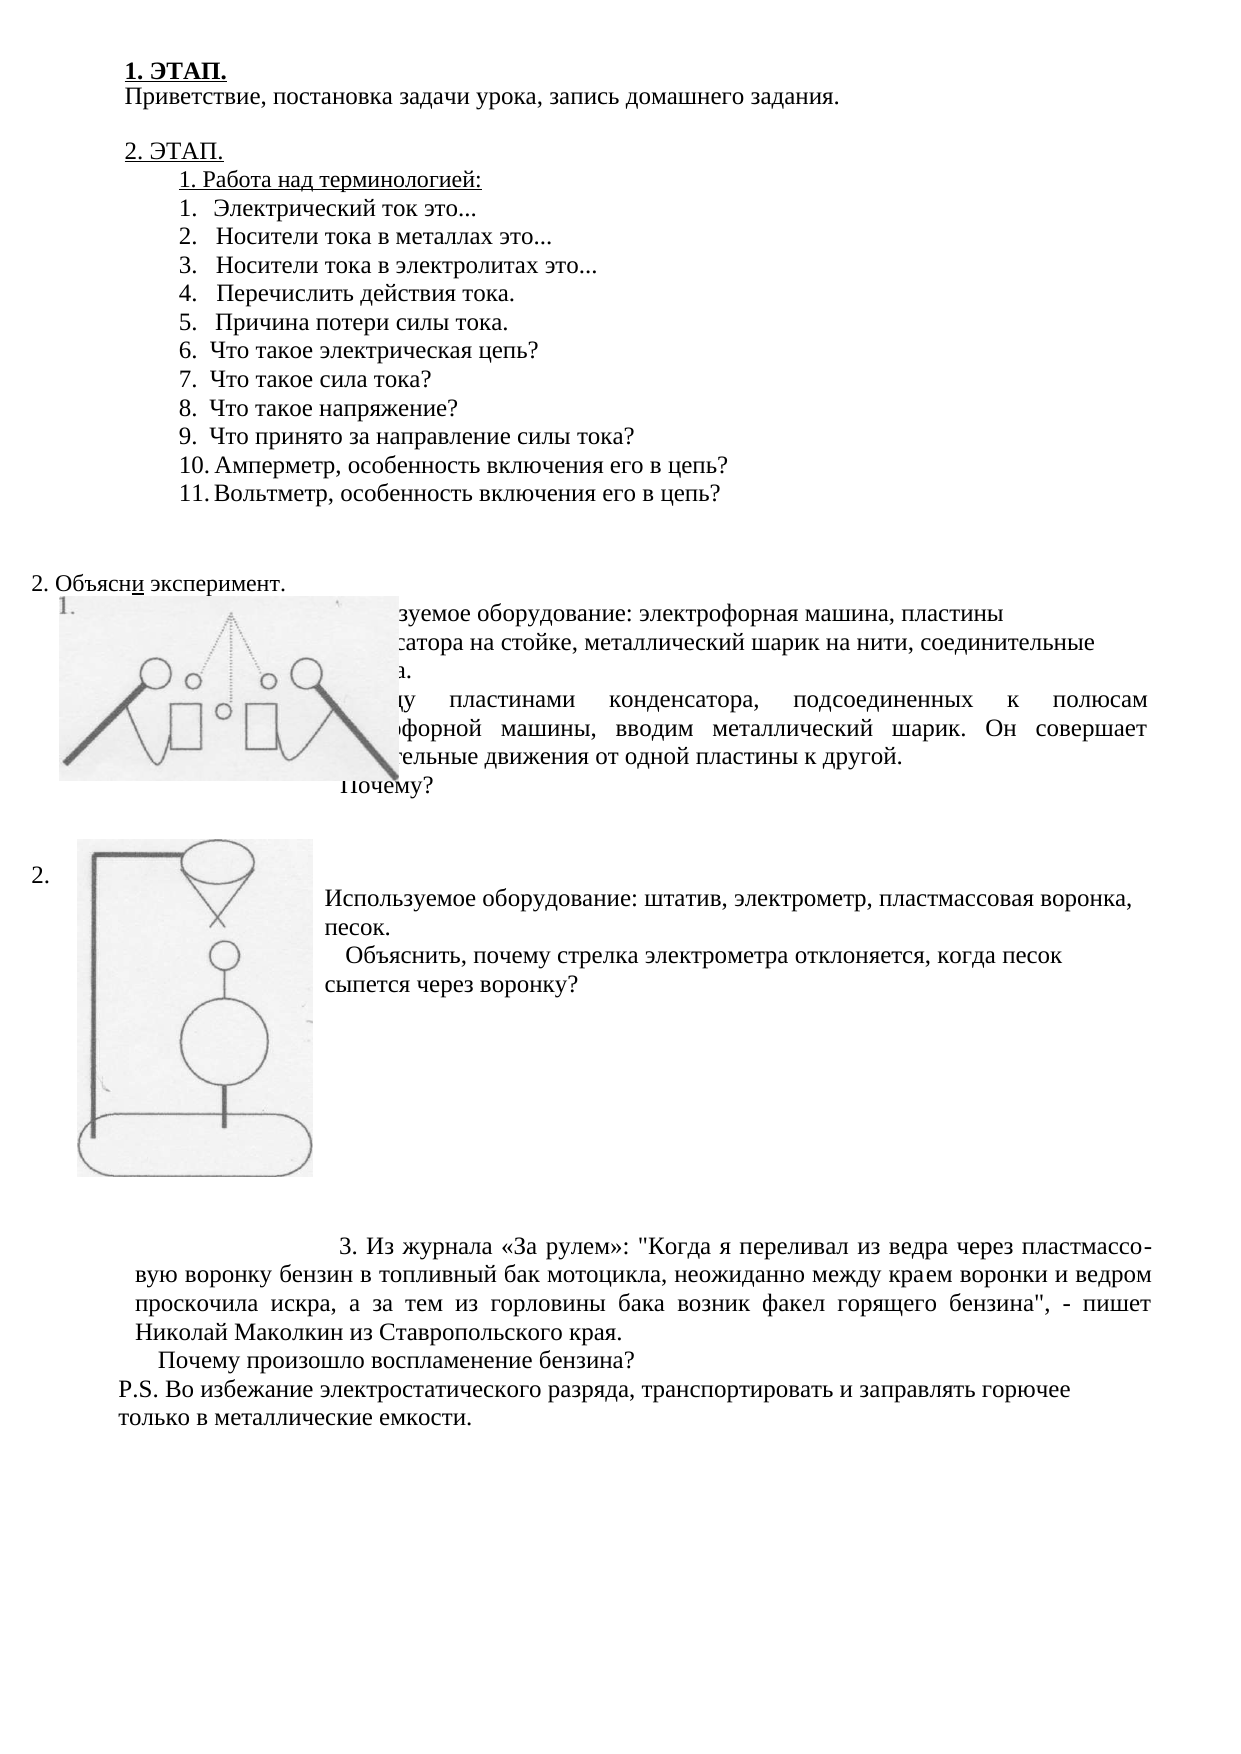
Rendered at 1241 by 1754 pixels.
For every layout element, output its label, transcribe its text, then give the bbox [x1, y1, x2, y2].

list Причина потери силы тока. [178, 307, 1181, 336]
text 1. Работа над терминологией: [178, 165, 1181, 193]
text 3. Из журнала «За рулем»: "Когда я переливал из ведра через пластмассовую воронку бензин в топливный бак мотоцикла, неожиданно между краем воронки и ведром проскочила искра, а за тем из горловины бака возник факел горящего бензина", - пишет Николай Маколкин из Ставропольского края. [135, 1232, 1152, 1346]
text Приветствие, постановка задачи урока, запись домашнего задания. [124, 84, 1181, 109]
text Между пластинами конденсатора, подсоединенных к полюсам электрофорной машины, вводим металлический шарик. Он совершает колебательные движения от одной пластины к другой. [399, 684, 1148, 770]
picture [59, 596, 399, 781]
text Почему? [120, 770, 1181, 799]
picture [77, 839, 313, 1177]
text P.S. Во избежание электростатического разряда, транспортировать и заправлять горючее только в металлические емкости. [118, 1374, 1114, 1431]
text 2. [0, 867, 59, 887]
text Объяснить, почему стрелка электрометра отклоняется, когда песок сыпется через воронку? [313, 941, 1148, 998]
list Что такое сила тока? [178, 364, 1181, 393]
text 2. Объясни эксперимент. [0, 573, 317, 597]
text 2. ЭТАП. [124, 136, 1181, 165]
text 1. ЭТАП. [124, 59, 1181, 84]
list Что такое напряжение? [178, 393, 1181, 422]
list Вольтметр, особенность включения его в цепь? [178, 479, 1181, 507]
list Электрический ток это... [178, 193, 1181, 222]
text Почему произошло воспламенение бензина? [118, 1346, 1114, 1374]
list Перечислить действия тока. [178, 279, 1181, 307]
text Используемое оборудование: штатив, электрометр, пластмассовая воронка, песок. [313, 883, 1148, 941]
list Что такое электрическая цепь? [178, 336, 1181, 364]
list Что принято за направление силы тока? [178, 422, 1181, 450]
text Используемое оборудование: электрофорная машина, пластины конденсатора на стойке, металлический шарик на нити, соединительные провода. [399, 599, 1148, 684]
list Носители тока в металлах это... [178, 222, 1181, 250]
list Амперметр, особенность включения его в цепь? [178, 450, 1181, 479]
list Носители тока в электролитах это... [178, 250, 1181, 279]
